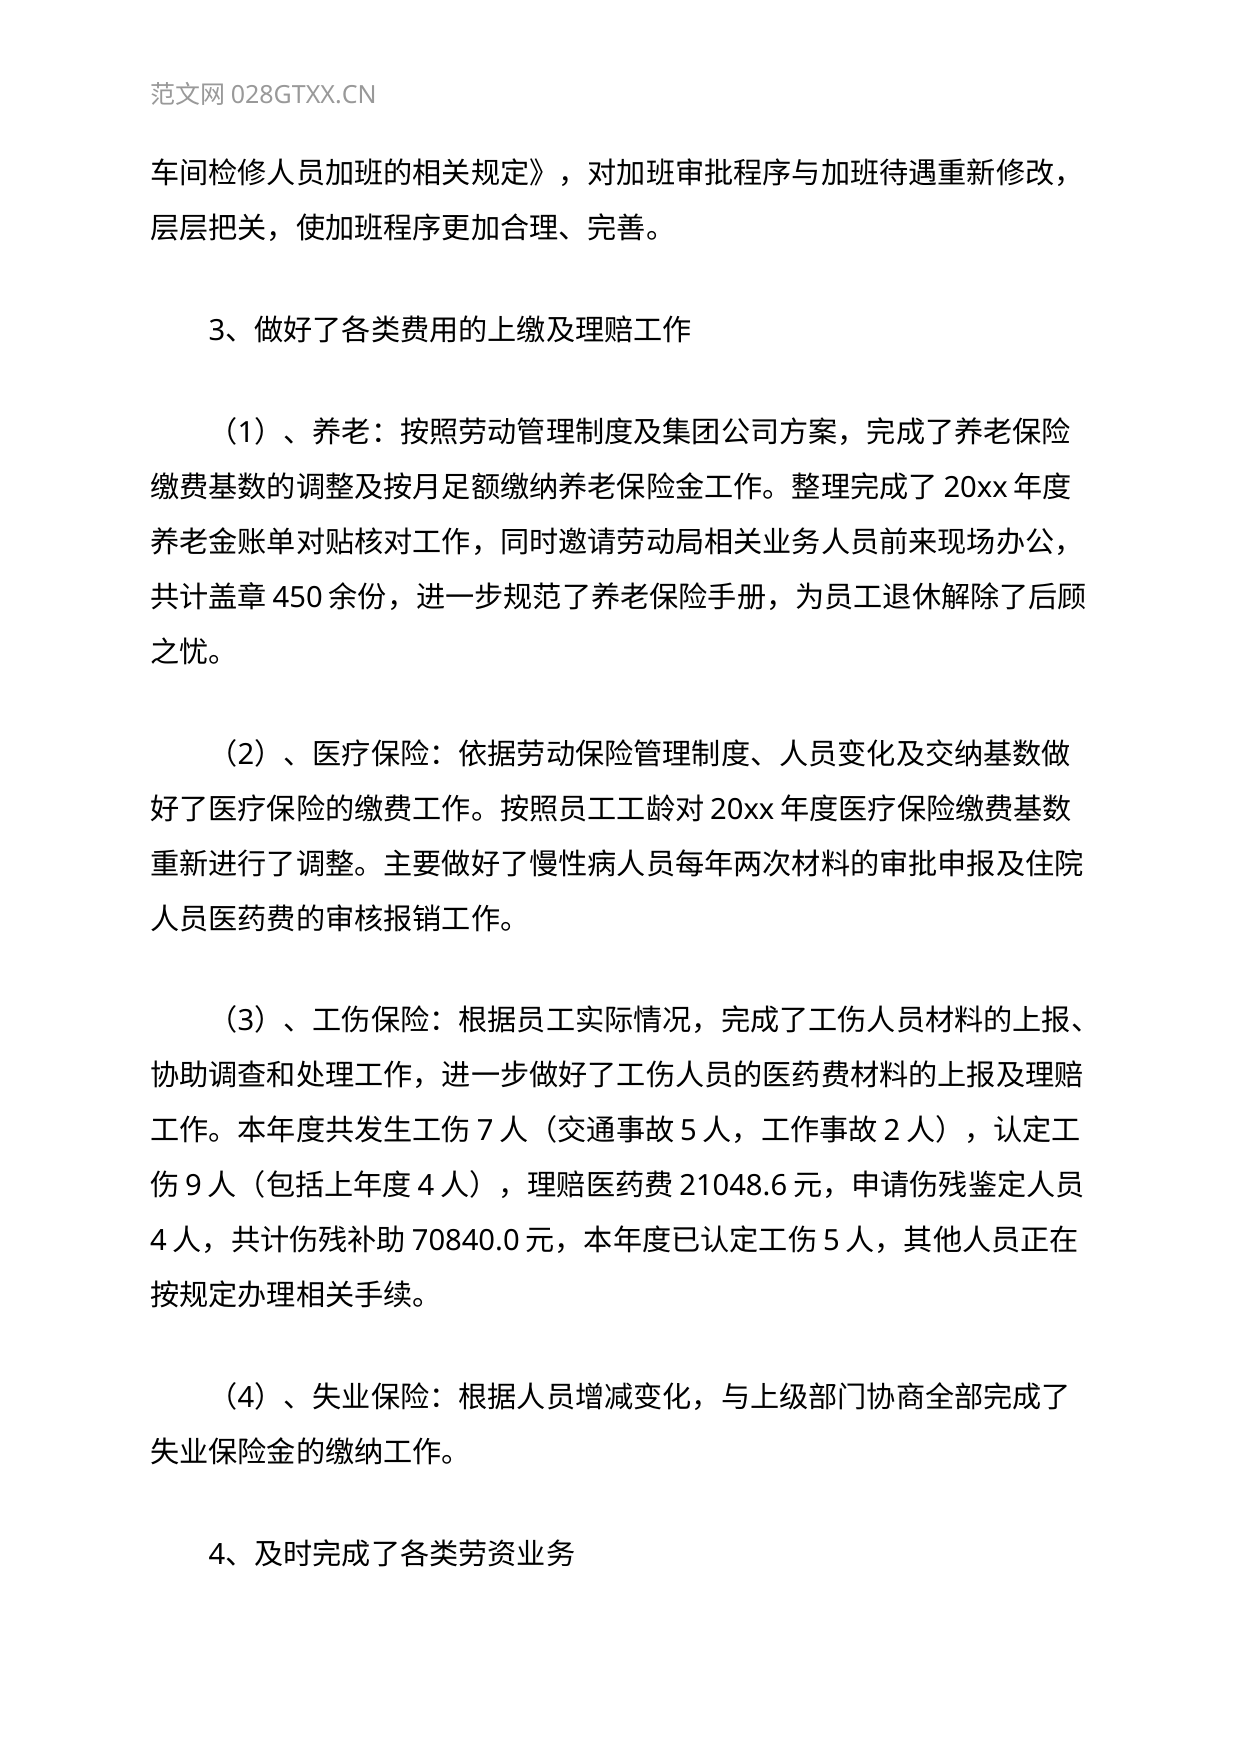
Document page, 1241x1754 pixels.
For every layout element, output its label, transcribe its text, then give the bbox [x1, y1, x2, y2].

text （2）、医疗保险：依据劳动保险管理制度、人员变化及交纳基数做好了医疗保险的缴费工作。按照员工工龄对20xx年度医疗保险缴费基数重新进行了调整。主要做好了慢性病人员每年两次材料的审批申报及住院人员医药费的审核报销工作。 [150, 730, 1090, 937]
text （4）、失业保险：根据人员增减变化，与上级部门协商全部完成了失业保险金的缴纳工作。 [150, 1374, 1090, 1471]
text 4、及时完成了各类劳资业务 [150, 1530, 1090, 1573]
text 3、做好了各类费用的上缴及理赔工作 [150, 307, 1090, 349]
text （3）、工伤保险：根据员工实际情况，完成了工伤人员材料的上报、协助调查和处理工作，进一步做好了工伤人员的医药费材料的上报及理赔工作。本年度共发生工伤7人（交通事故5人，工作事故2人），认定工伤9人（包括上年度4人），理赔医药费21048.6元，申请伤残鉴定人员4人，共计伤残补助70840.0元，本年度已认定工伤5人，其他人员正在按规定办理相关手续。 [150, 997, 1090, 1314]
text （1）、养老：按照劳动管理制度及集团公司方案，完成了养老保险缴费基数的调整及按月足额缴纳养老保险金工作。整理完成了20xx年度养老金账单对贴核对工作，同时邀请劳动局相关业务人员前来现场办公，共计盖章450余份，进一步规范了养老保险手册，为员工退休解除了后顾之忧。 [150, 409, 1090, 671]
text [150, 150, 1090, 247]
